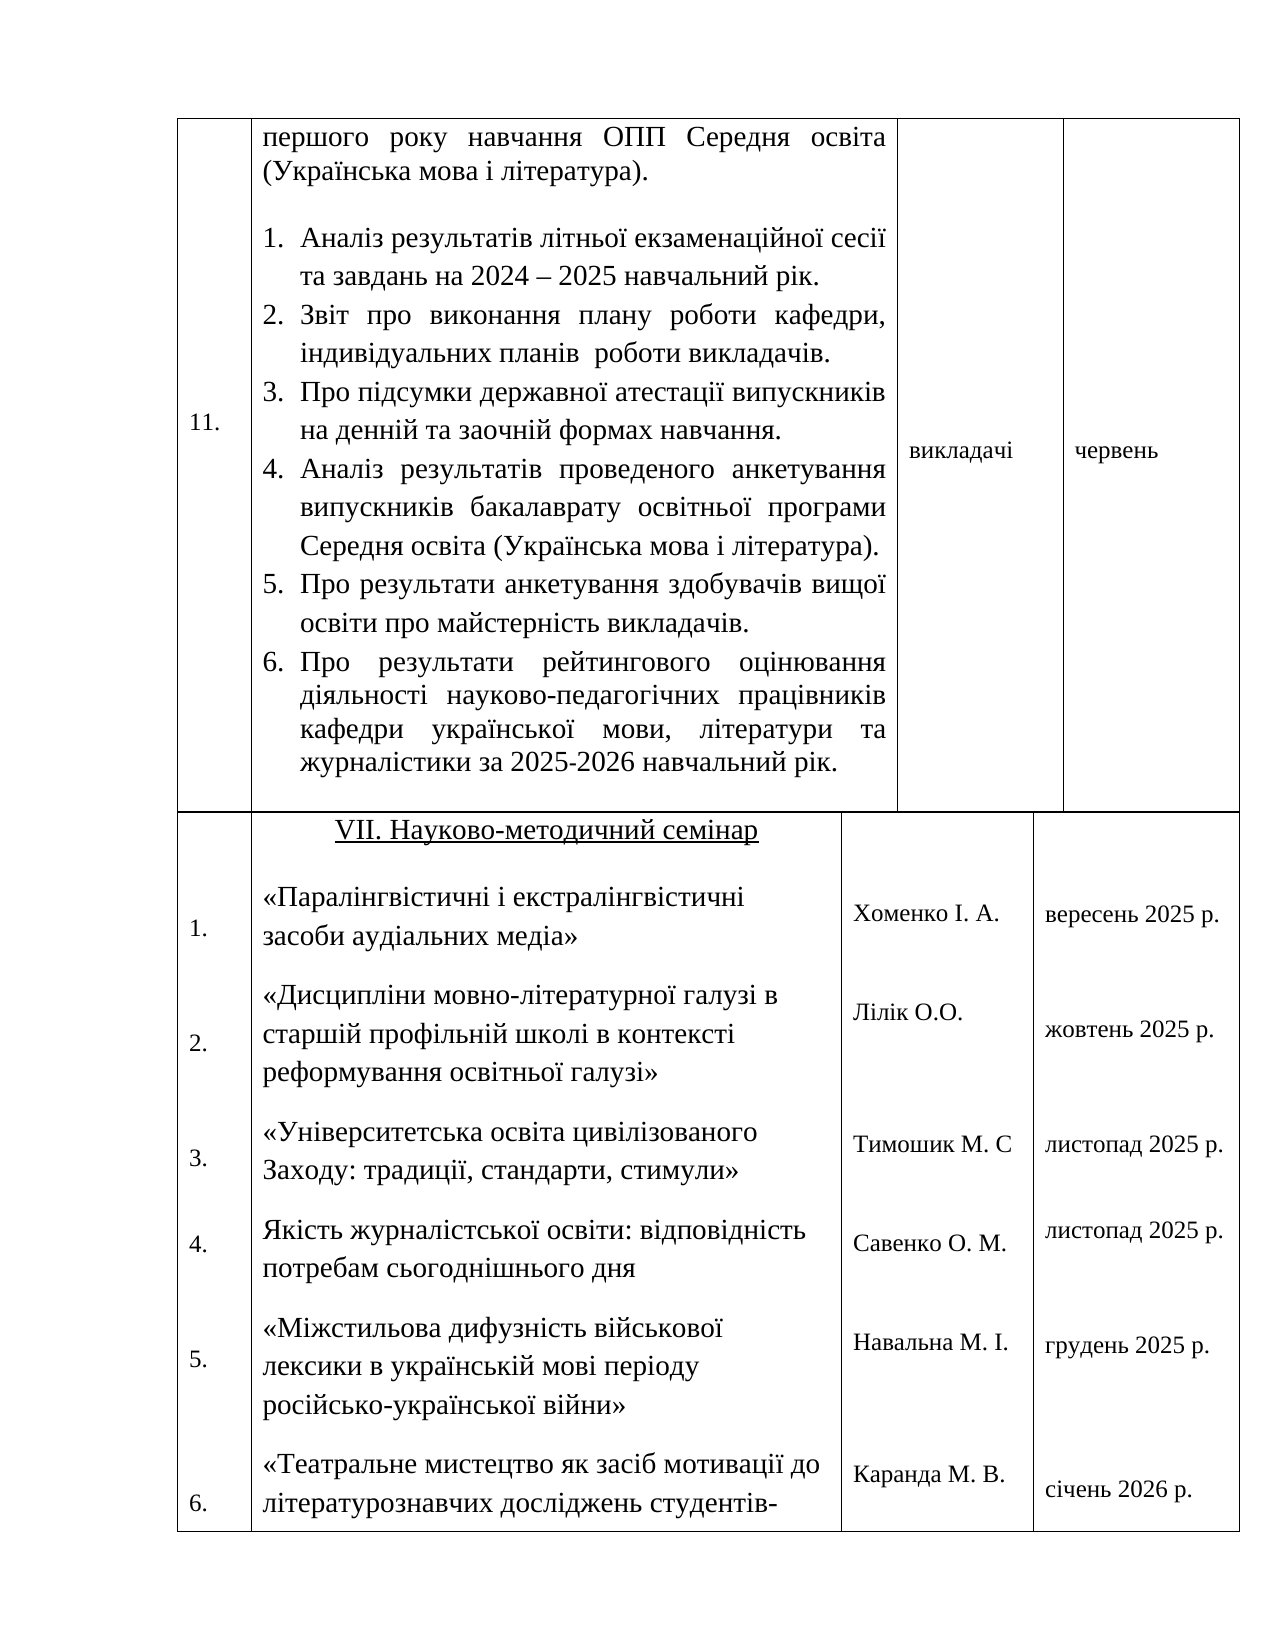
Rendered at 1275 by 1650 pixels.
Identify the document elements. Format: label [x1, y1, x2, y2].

table_cell [252, 119, 897, 811]
table_cell [1034, 813, 1239, 1531]
table_cell [178, 813, 251, 1531]
table_cell [842, 813, 1033, 1531]
table_cell [178, 119, 251, 811]
table_cell [898, 119, 1063, 811]
table_cell [1064, 119, 1239, 811]
table_cell [252, 813, 841, 1531]
